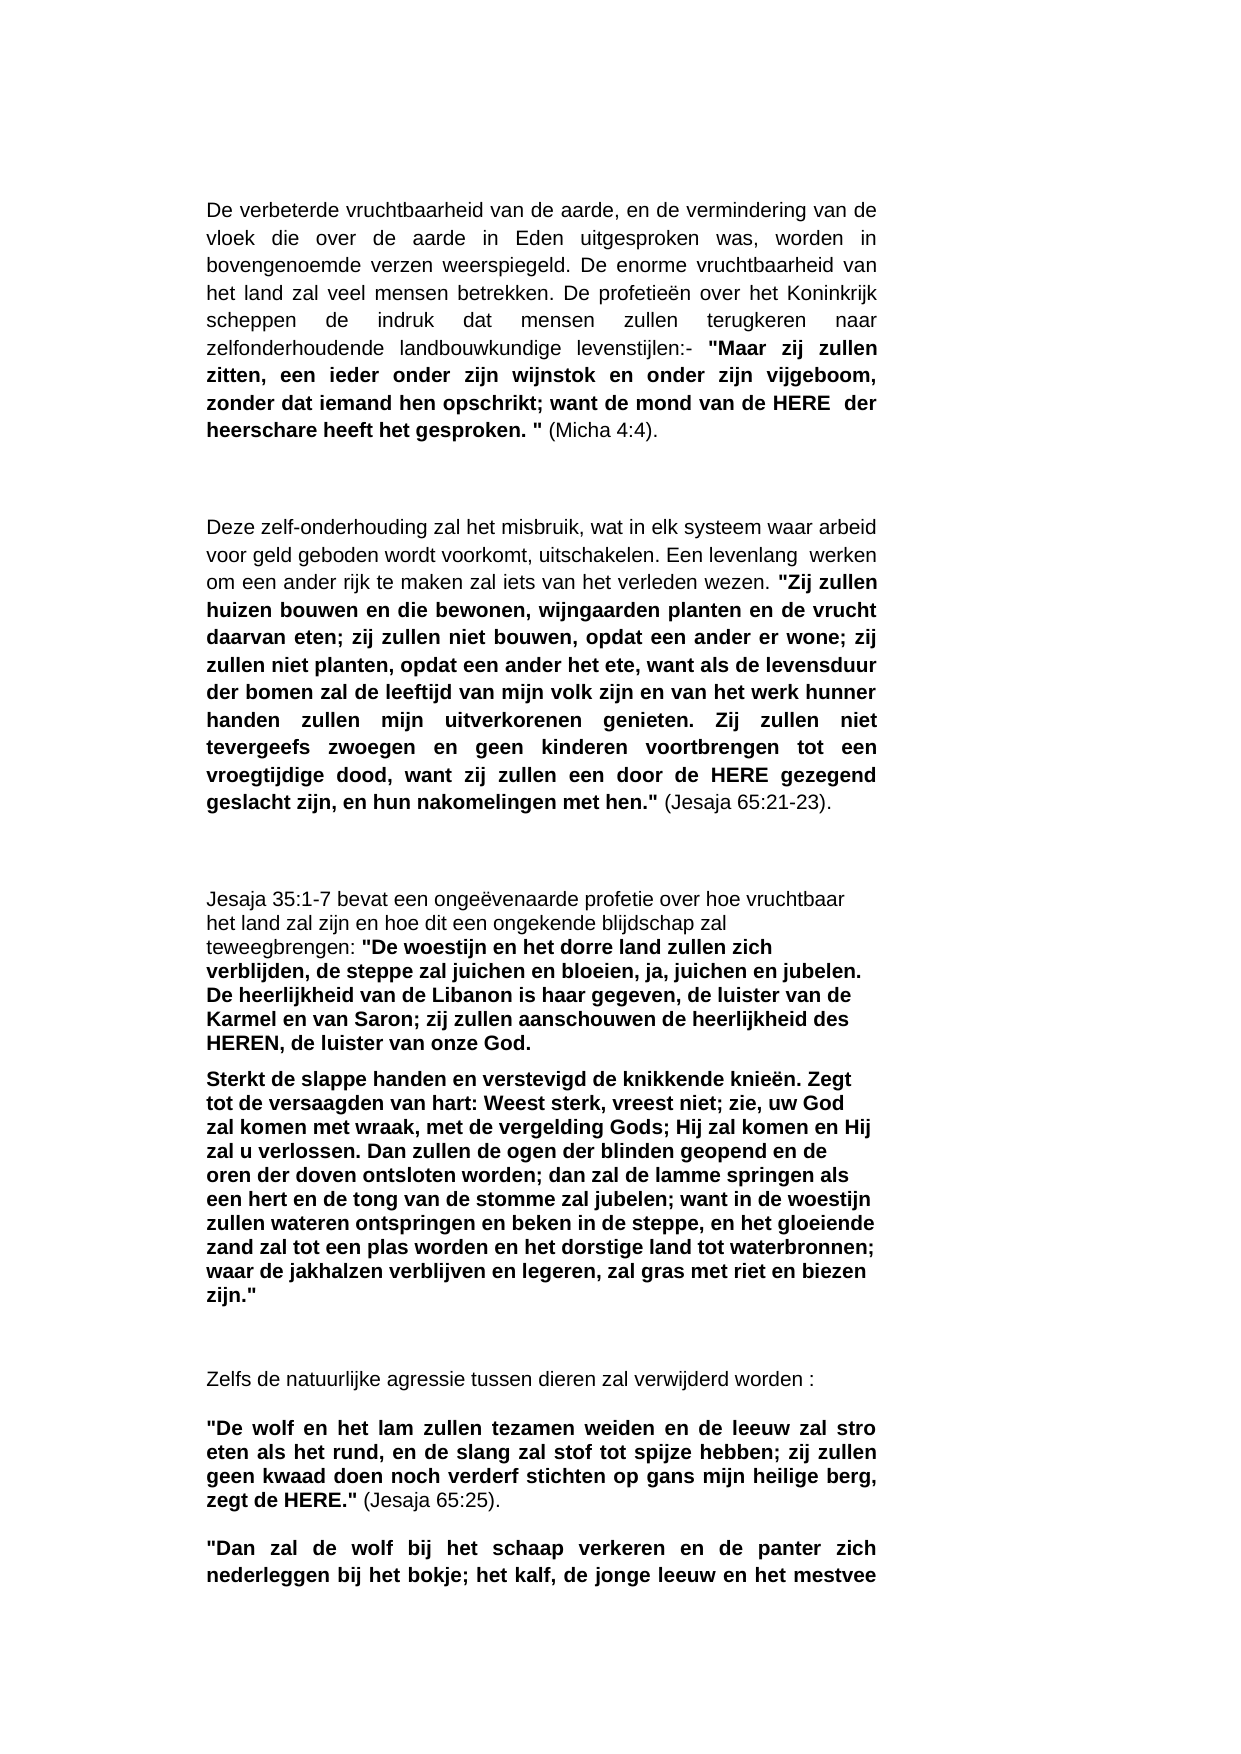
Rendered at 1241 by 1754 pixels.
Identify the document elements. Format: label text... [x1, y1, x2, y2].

text Deze zelf-onderhouding zal het misbruik, wat in elk systeem waar arbeid voor geld geboden wordt voorkomt, uitschakelen. Een levenlang werken om een ander rijk te maken zal iets van het verleden wezen. "Zij zullen huizen bouwen en die bewonen, wijngaarden planten en de vrucht daarvan eten; zij zullen niet bouwen, opdat een ander er wone; zij zullen niet planten, opdat een ander het ete, want als de levensduur der bomen zal de leeftijd van mijn volk zijn en van het werk hunner handen zullen mijn uitverkorenen genieten. Zij zullen niet tevergeefs zwoegen en geen kinderen voortbrengen tot een vroegtijdige dood, want zij zullen een door de HERE gezegend geslacht zijn, en hun nakomelingen met hen." (Jesaja 65:21-23). [206, 515, 878, 814]
text "De wolf en het lam zullen tezamen weiden en de leeuw zal stro eten als het rund, en de slang zal stof tot spijze hebben; zij zullen geen kwaad doen noch verderf stichten op gans mijn heilige berg, zegt de HERE." (Jesaja 65:25). [206, 1416, 878, 1511]
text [206, 1535, 878, 1587]
text De verbeterde vruchtbaarheid van de aarde, en de vermindering van de vloek die over de aarde in Eden uitgesproken was, worden in bovengenoemde verzen weerspiegeld. De enorme vruchtbaarheid van het land zal veel mensen betrekken. De profetieën over het Koninkrijk scheppen de indruk dat mensen zullen terugkeren naar zelfonderhoudende landbouwkundige levenstijlen:- "Maar zij zullen zitten, een ieder onder zijn wijnstok en onder zijn vijgeboom, zonder dat iemand hen opschrikt; want de mond van de HERE der heerschare heeft het gesproken. " (Micha 4:4). [206, 198, 878, 442]
text Zelfs de natuurlijke agressie tussen dieren zal verwijderd worden : [206, 1367, 878, 1391]
text Jesaja 35:1-7 bevat een ongeëvenaarde profetie over hoe vruchtbaar het land zal zijn en hoe dit een ongekende blijdschap zal teweegbrengen: "De woestijn en het dorre land zullen zich verblijden, de steppe zal juichen en bloeien, ja, juichen en jubelen. De heerlijkheid van de Libanon is haar gegeven, de luister van de Karmel en van Saron; zij zullen aanschouwen de heerlijkheid des HEREN, de luister van onze God. [206, 887, 878, 1054]
text Sterkt de slappe handen en verstevigd de knikkende knieën. Zegt tot de versaagden van hart: Weest sterk, vreest niet; zie, uw God zal komen met wraak, met de vergelding Gods; Hij zal komen en Hij zal u verlossen. Dan zullen de ogen der blinden geopend en de oren der doven ontsloten worden; dan zal de lamme springen als een hert en de tong van de stomme zal jubelen; want in de woestijn zullen wateren ontspringen en beken in de steppe, en het gloeiende zand zal tot een plas worden en het dorstige land tot waterbronnen; waar de jakhalzen verblijven en legeren, zal gras met riet en biezen zijn." [206, 1067, 878, 1306]
